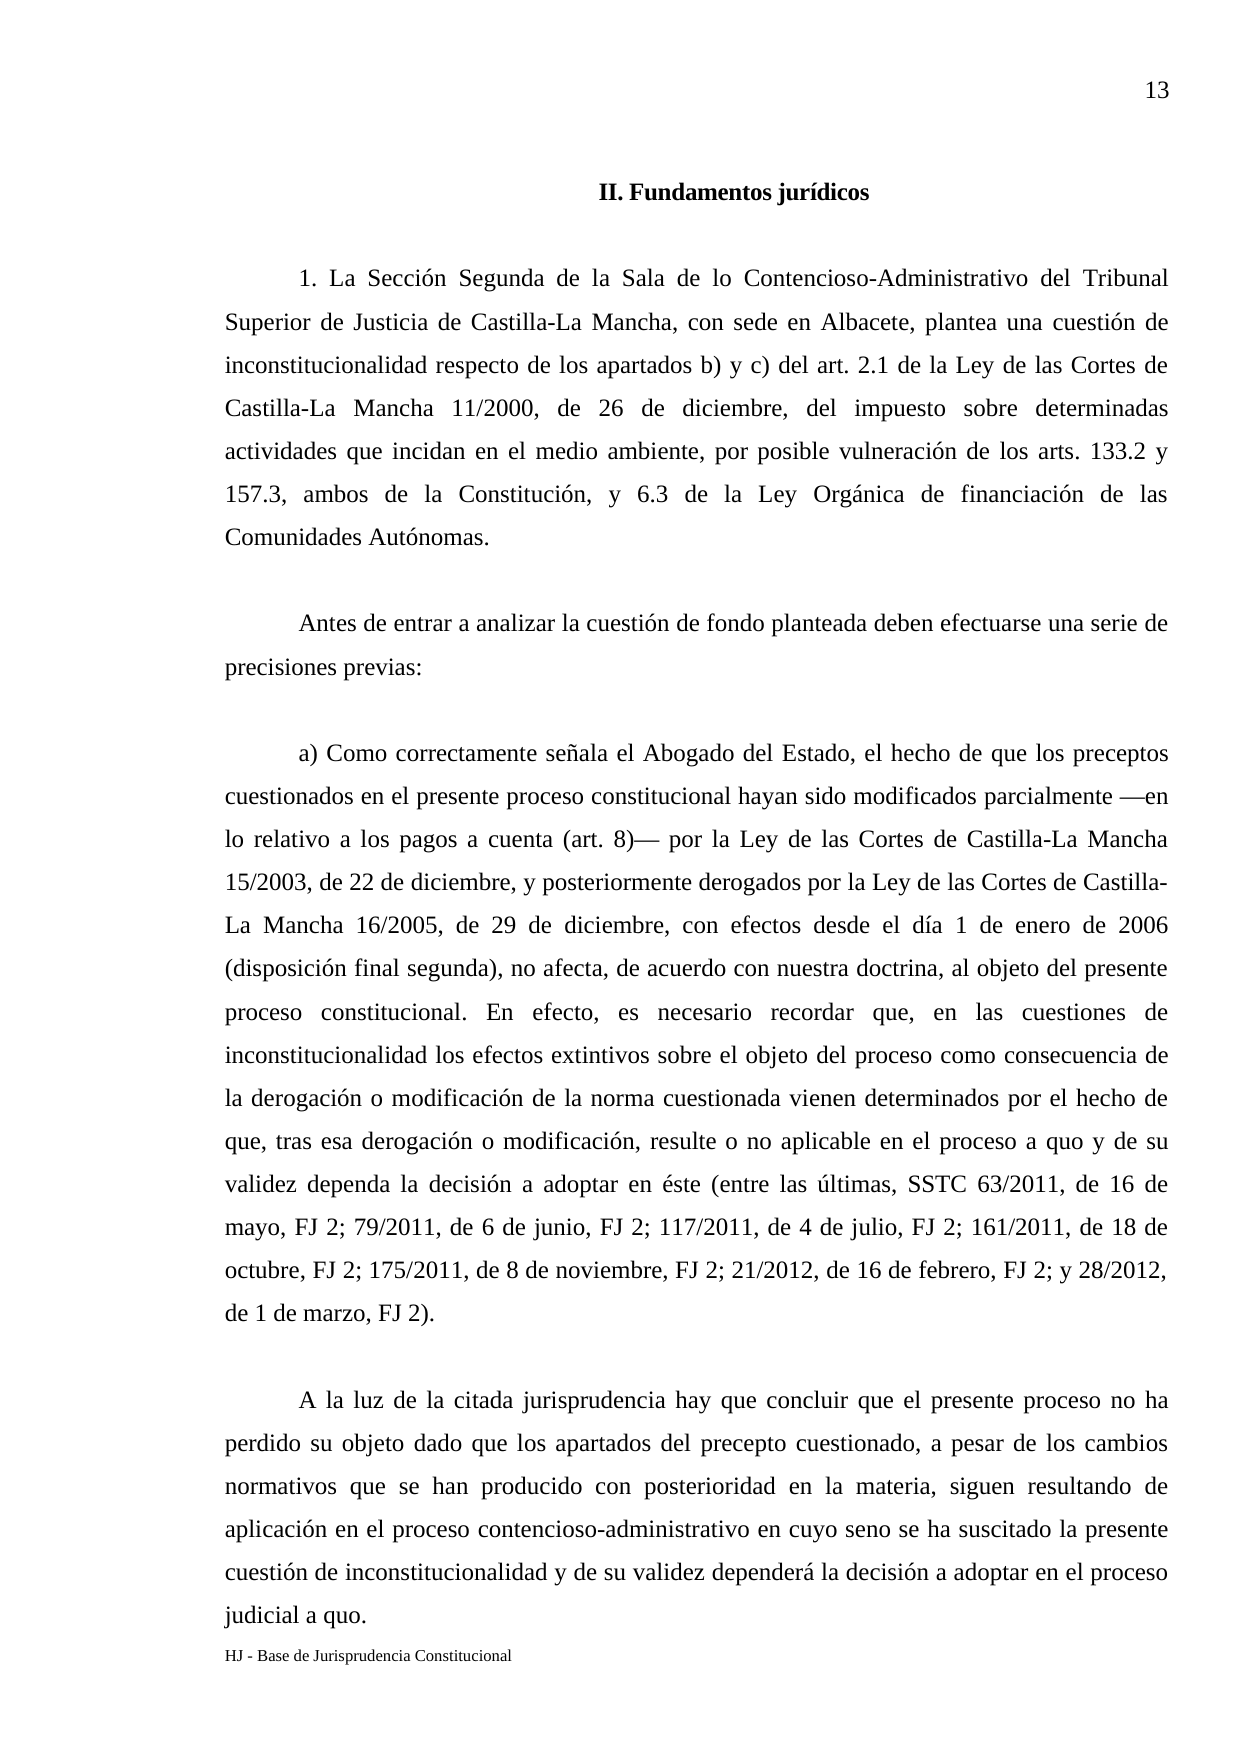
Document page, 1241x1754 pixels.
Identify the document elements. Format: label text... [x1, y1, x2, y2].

text 1. La Sección Segunda de la Sala de lo Contencioso-Administrativo del Tribunal Superior de Justicia de Castilla-La Mancha, con sede en Albacete, plantea una cuestión de inconstitucionalidad respecto de los apartados b) y c) del art. 2.1 de la Ley de las Cortes de Castilla-La Mancha 11/2000, de 26 de diciembre, del impuesto sobre determinadas actividades que incidan en el medio ambiente, por posible vulneración de los arts. 133.2 y 157.3, ambos de la Constitución, y 6.3 de la Ley Orgánica de financiación de las Comunidades Autónomas. [224, 263, 1169, 551]
text a) Como correctamente señala el Abogado del Estado, el hecho de que los preceptos cuestionados en el presente proceso constitucional hayan sido modificados parcialmente —en lo relativo a los pagos a cuenta (art. 8)— por la Ley de las Cortes de Castilla-La Mancha 15/2003, de 22 de diciembre, y posteriormente derogados por la Ley de las Cortes de Castilla-La Mancha 16/2005, de 29 de diciembre, con efectos desde el día 1 de enero de 2006 (disposición final segunda), no afecta, de acuerdo con nuestra doctrina, al objeto del presente proceso constitucional. En efecto, es necesario recordar que, en las cuestiones de inconstitucionalidad los efectos extintivos sobre el objeto del proceso como consecuencia de la derogación o modificación de la norma cuestionada vienen determinados por el hecho de que, tras esa derogación o modificación, resulte o no aplicable en el proceso a quo y de su validez dependa la decisión a adoptar en éste (entre las últimas, SSTC 63/2011, de 16 de mayo, FJ 2; 79/2011, de 6 de junio, FJ 2; 117/2011, de 4 de julio, FJ 2; 161/2011, de 18 de octubre, FJ 2; 175/2011, de 8 de noviembre, FJ 2; 21/2012, de 16 de febrero, FJ 2; y 28/2012, de 1 de marzo, FJ 2). [224, 738, 1169, 1327]
text A la luz de la citada jurisprudencia hay que concluir que el presente proceso no ha perdido su objeto dado que los apartados del precepto cuestionado, a pesar de los cambios normativos que se han producido con posterioridad en la materia, siguen resultando de aplicación en el proceso contencioso-administrativo en cuyo seno se ha suscitado la presente cuestión de inconstitucionalidad y de su validez dependerá la decisión a adoptar en el proceso judicial a quo. [224, 1385, 1169, 1629]
subtitle II. Fundamentos jurídicos [224, 177, 1169, 206]
text Antes de entrar a analizar la cuestión de fondo planteada deben efectuarse una serie de precisiones previas: [224, 608, 1169, 680]
